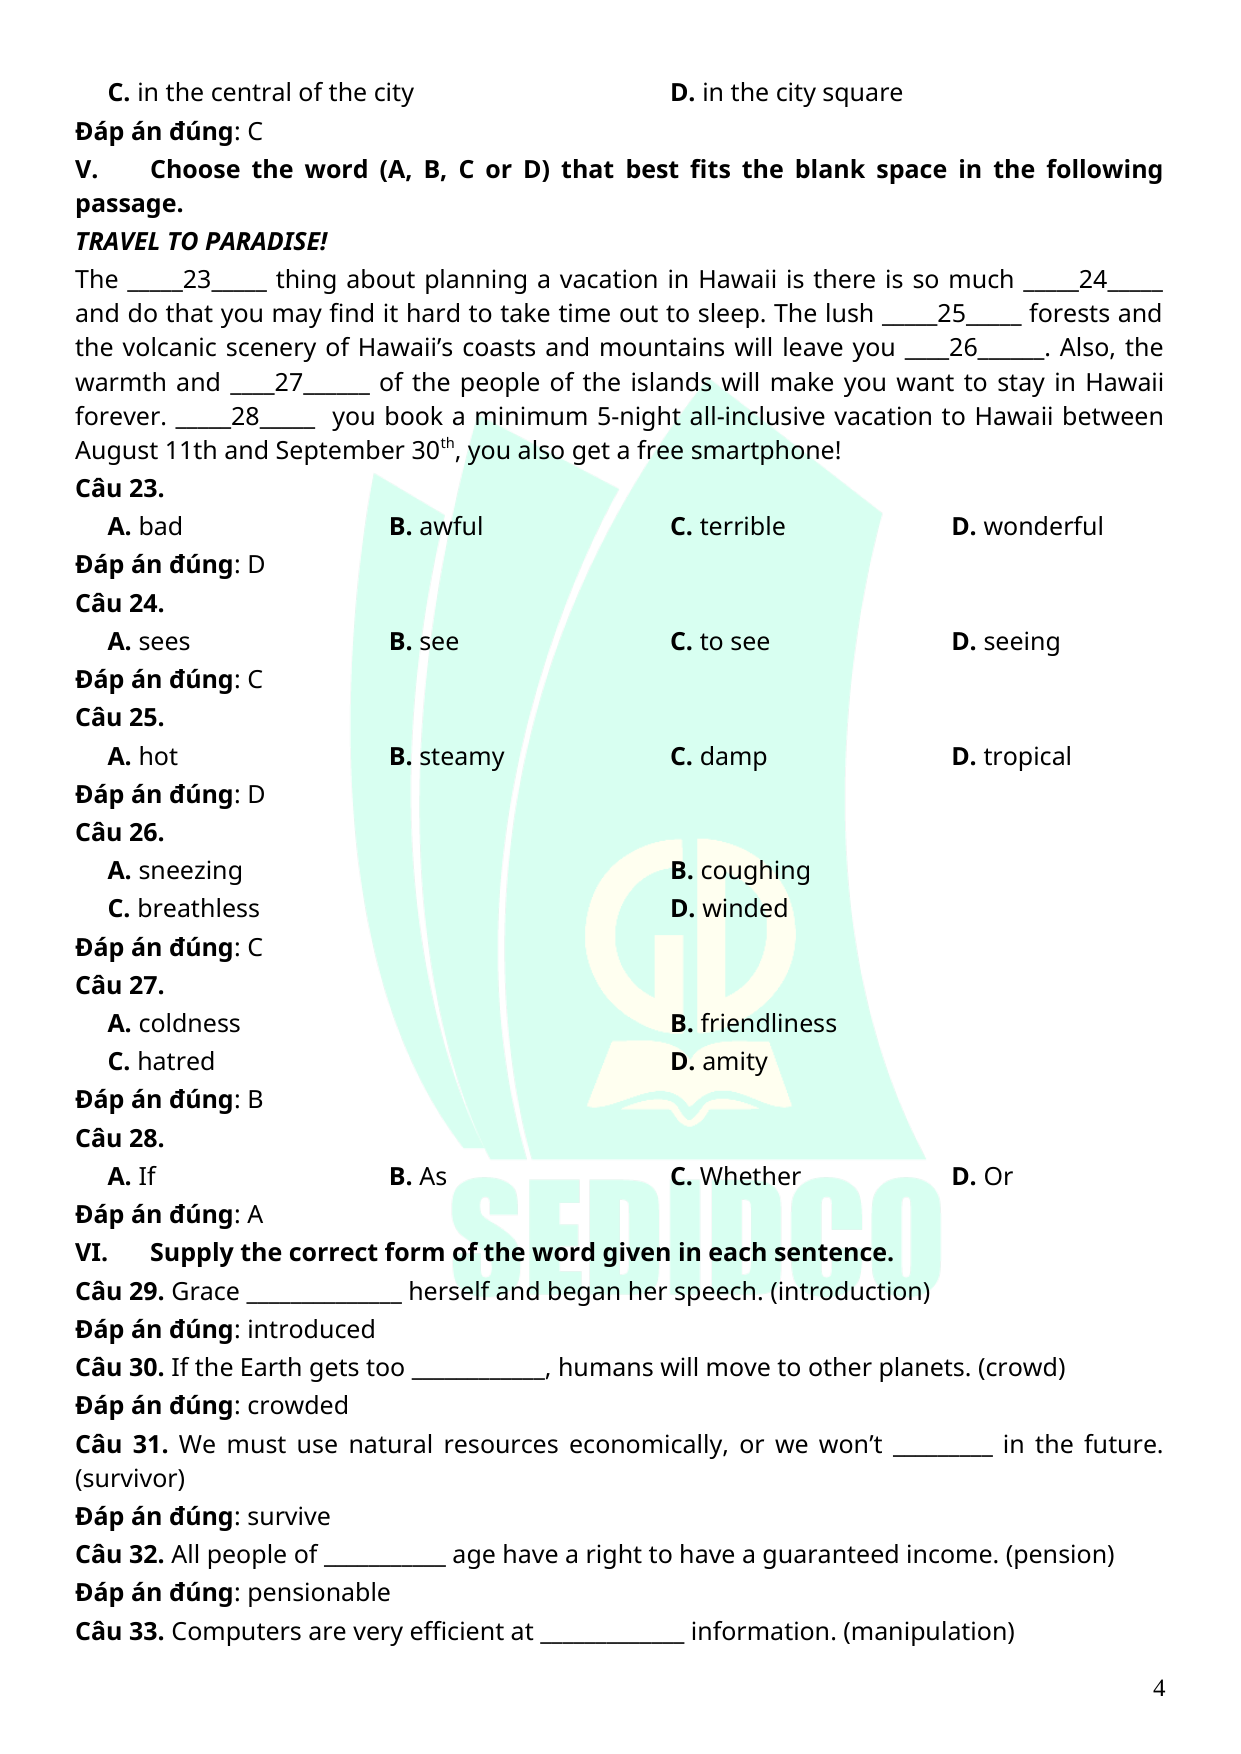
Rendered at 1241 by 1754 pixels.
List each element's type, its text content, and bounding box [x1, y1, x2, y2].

text C. breathless D. winded [75, 891, 1165, 925]
text A. coldness B. friendliness [75, 1006, 1165, 1040]
text Đáp án đúng: B [75, 1082, 1165, 1116]
text Câu 29. Grace ______________ herself and began her speech. (introduction) [75, 1273, 1165, 1307]
text Câu 23. [75, 471, 1165, 504]
text Đáp án đúng: D [75, 776, 1165, 810]
text Câu 26. [75, 814, 1165, 849]
text C. in the central of the city D. in the city square [75, 75, 1165, 109]
text A. sees B. see C. to see D. seeing [75, 623, 1165, 657]
text VI. Supply the correct form of the word given in each sentence. [75, 1235, 1165, 1269]
text Đáp án đúng: crowded [75, 1388, 1165, 1422]
text The _____23_____ thing about planning a vacation in Hawaii is there is so much _____24_____ and do that you may find it hard to take time out to sleep. The lush _____25_____ forests and the volcanic scenery of Hawaii’s coasts and mountains will leave you ____26______. Also, the warmth and ____27______ of the people of the islands will make you want to stay in Hawaii forever. _____28_____ you book a minimum 5-night all-inclusive vacation to Hawaii between August 11th and September 30th, you also get a free smartphone! [75, 262, 1165, 466]
text Câu 31. We must use natural resources economically, or we won’t _________ in the future. (survivor) [75, 1426, 1165, 1494]
text Đáp án đúng: C [75, 662, 1165, 696]
text TRAVEL TO PARADISE! [75, 224, 1165, 258]
text A. bad B. awful C. terrible D. wonderful [75, 509, 1165, 543]
text Đáp án đúng: C [75, 113, 1165, 147]
text Câu 30. If the Earth gets too ____________, humans will move to other planets. (crowd) [75, 1350, 1165, 1384]
text Đáp án đúng: C [75, 929, 1165, 963]
text Đáp án đúng: introduced [75, 1312, 1165, 1346]
text Câu 27. [75, 967, 1165, 1002]
text V. Choose the word (A, B, C or D) that best fits the blank space in the following passage. [75, 151, 1165, 219]
text Đáp án đúng: pensionable [75, 1575, 1165, 1609]
text C. hatred D. amity [75, 1044, 1165, 1078]
text A. sneezing B. coughing [75, 853, 1165, 887]
text A. If B. As C. Whether D. Or [75, 1159, 1165, 1193]
text Câu 28. [75, 1120, 1165, 1154]
text Câu 32. All people of ___________ age have a right to have a guaranteed income. (pension) [75, 1537, 1165, 1571]
text Đáp án đúng: A [75, 1197, 1165, 1231]
text Đáp án đúng: D [75, 547, 1165, 581]
text Câu 25. [75, 700, 1165, 734]
text Câu 24. [75, 585, 1165, 619]
text A. hot B. steamy C. damp D. tropical [75, 738, 1165, 772]
text Đáp án đúng: survive [75, 1498, 1165, 1533]
text Câu 33. Computers are very efficient at _____________ information. (manipulation) [75, 1613, 1165, 1647]
